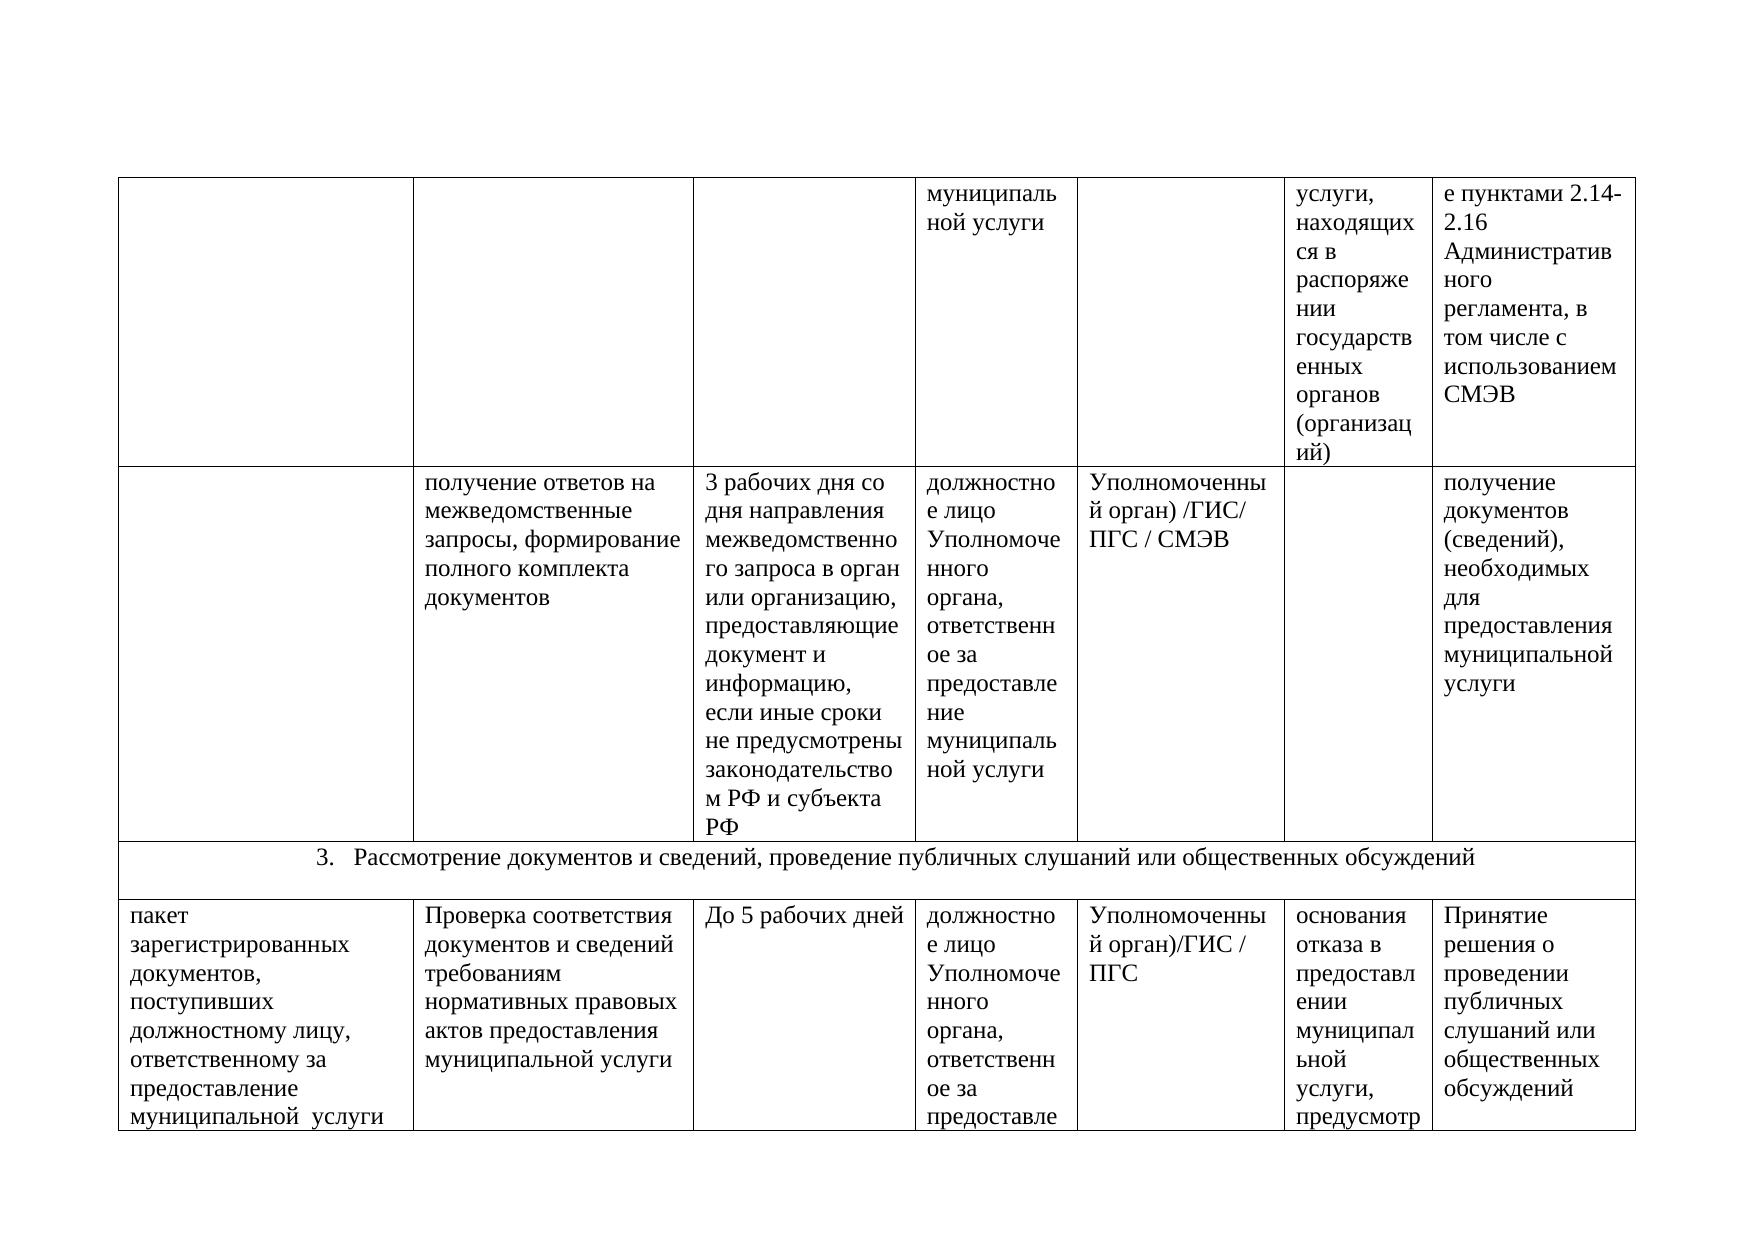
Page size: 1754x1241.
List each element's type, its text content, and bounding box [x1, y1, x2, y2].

table_cell Рассмотрение документов и сведений, проведение публичных слушаний или общественных обсуждений [119, 842, 1635, 899]
table_cell [1285, 467, 1432, 841]
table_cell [1433, 178, 1635, 466]
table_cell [916, 178, 1077, 466]
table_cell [1078, 178, 1284, 466]
table_cell получение ответов на межведомственные запросы, формирование полного комплекта документов [414, 467, 693, 841]
table_cell получение документов (сведений), необходимых для предоставления муниципальной услуги [1433, 467, 1635, 841]
table_cell 3 рабочих дня со дня направления межведомственного запроса в орган или организацию, предоставляющие документ и информацию, если иные сроки не предусмотрены законодательством РФ и субъекта РФ [694, 467, 915, 841]
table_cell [1433, 900, 1635, 1130]
table_cell должностное лицо Уполномоченного органа, ответственное за предоставление муниципальной услуги [916, 467, 1077, 841]
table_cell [414, 900, 693, 1130]
table_cell [119, 467, 413, 841]
table_cell До 5 рабочих дней [694, 900, 915, 1130]
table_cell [119, 178, 413, 466]
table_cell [694, 178, 915, 466]
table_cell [1285, 178, 1432, 466]
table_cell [414, 178, 693, 466]
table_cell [916, 900, 1077, 1130]
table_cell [1285, 900, 1432, 1130]
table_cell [119, 900, 413, 1130]
table_cell Уполномоченный орган) /ГИС/ ПГС / СМЭВ [1078, 467, 1284, 841]
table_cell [1078, 900, 1284, 1130]
